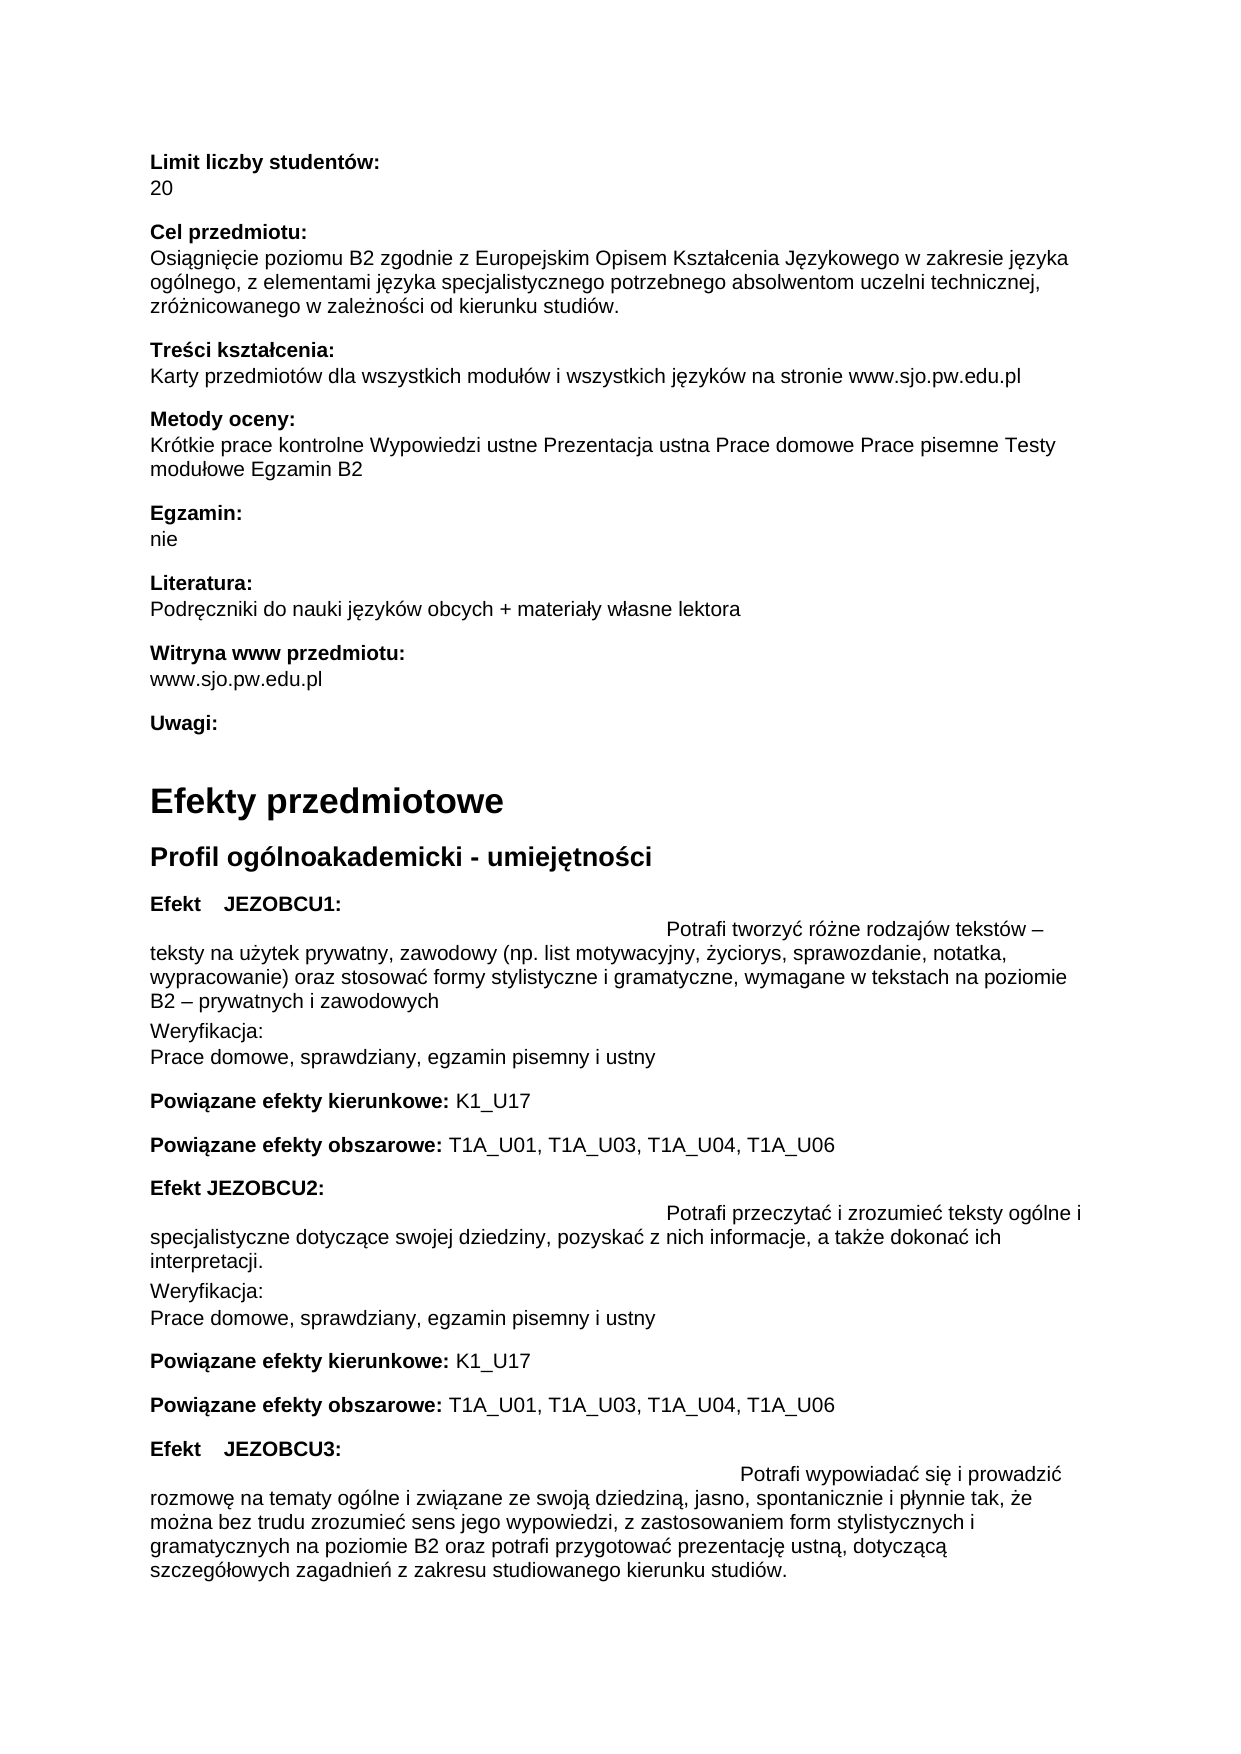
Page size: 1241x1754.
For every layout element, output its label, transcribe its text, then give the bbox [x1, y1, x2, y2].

text Powiązane efekty kierunkowe: K1_U17 [150, 1349, 1090, 1373]
subtitle Profil ogólnoakademicki - umiejętności [150, 841, 1090, 872]
text Podręczniki do nauki języków obcych + materiały własne lektora [150, 597, 1090, 621]
text Efekt JEZOBCU3: [150, 1437, 1090, 1461]
text Egzamin: [150, 501, 1090, 525]
text Powiązane efekty obszarowe: T1A_U01, T1A_U03, T1A_U04, T1A_U06 [150, 1393, 1090, 1417]
text www.sjo.pw.edu.pl [150, 667, 1090, 691]
text Powiązane efekty kierunkowe: K1_U17 [150, 1089, 1090, 1113]
text Powiązane efekty obszarowe: T1A_U01, T1A_U03, T1A_U04, T1A_U06 [150, 1132, 1090, 1156]
text Potrafi tworzyć różne rodzajów tekstów – teksty na użytek prywatny, zawodowy (np. list motywacyjny, życiorys, sprawozdanie, notatka, wypracowanie) oraz stosować formy stylistyczne i gramatyczne, wymagane w tekstach na poziomie B2 – prywatnych i zawodowych [150, 917, 1090, 1013]
text Karty przedmiotów dla wszystkich modułów i wszystkich języków na stronie www.sjo.pw.edu.pl [150, 363, 1090, 387]
text Limit liczby studentów: [150, 150, 1090, 174]
text Osiągnięcie poziomu B2 zgodnie z Europejskim Opisem Kształcenia Językowego w zakresie języka ogólnego, z elementami języka specjalistycznego potrzebnego absolwentom uczelni technicznej, zróżnicowanego w zależności od kierunku studiów. [150, 246, 1090, 318]
text Efekt JEZOBCU1: [150, 892, 1090, 916]
text Witryna www przedmiotu: [150, 641, 1090, 664]
text Potrafi przeczytać i zrozumieć teksty ogólne i specjalistyczne dotyczące swojej dziedziny, pozyskać z nich informacje, a także dokonać ich interpretacji. [150, 1201, 1090, 1273]
text Weryfikacja: [150, 1279, 1090, 1303]
subtitle Efekty przedmiotowe [150, 780, 1090, 821]
text Literatura: [150, 571, 1090, 595]
text nie [150, 527, 1090, 551]
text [150, 1462, 1090, 1581]
text Metody oceny: [150, 407, 1090, 431]
text Uwagi: [150, 710, 1090, 734]
text Prace domowe, sprawdziany, egzamin pisemny i ustny [150, 1305, 1090, 1329]
text Weryfikacja: [150, 1019, 1090, 1043]
text Cel przedmiotu: [150, 220, 1090, 244]
text Krótkie prace kontrolne Wypowiedzi ustne Prezentacja ustna Prace domowe Prace pisemne Testy modułowe Egzamin B2 [150, 433, 1090, 481]
text Treści kształcenia: [150, 337, 1090, 361]
text Prace domowe, sprawdziany, egzamin pisemny i ustny [150, 1045, 1090, 1069]
text 20 [150, 176, 1090, 200]
text Efekt JEZOBCU2: [150, 1176, 1090, 1200]
